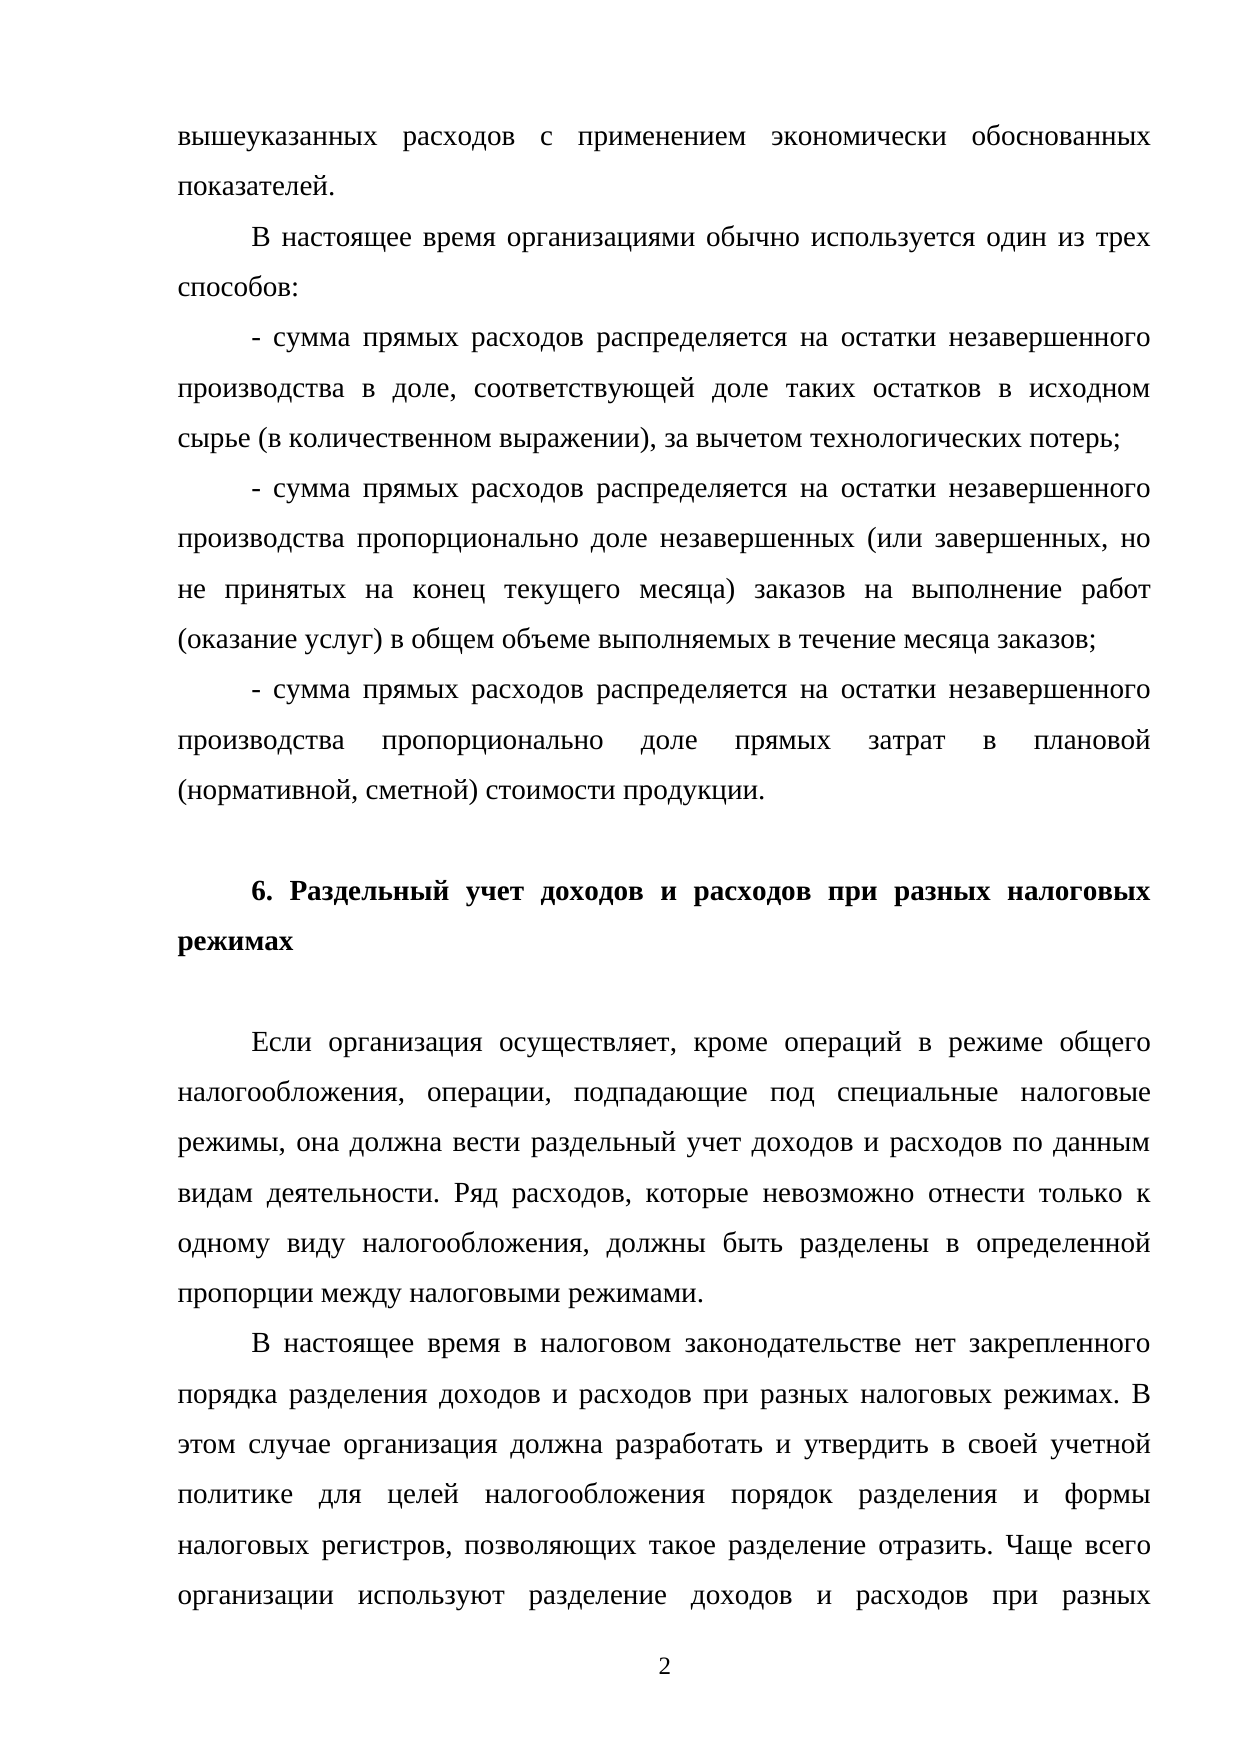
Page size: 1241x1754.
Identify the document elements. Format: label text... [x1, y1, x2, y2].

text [177, 118, 1152, 202]
text - сумма прямых расходов распределяется на остатки незавершенного производства пропорционально доле прямых затрат в плановой (нормативной, сметной) стоимости продукции. [177, 672, 1152, 806]
text - сумма прямых расходов распределяется на остатки незавершенного производства в доле, соответствующей доле таких остатков в исходном сырье (в количественном выражении), за вычетом технологических потерь; [177, 319, 1152, 453]
text 6. Раздельный учет доходов и расходов при разных налоговых режимах [177, 873, 1152, 957]
text В настоящее время организациями обычно используется один из трех способов: [177, 219, 1152, 303]
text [177, 1326, 1152, 1611]
text - сумма прямых расходов распределяется на остатки незавершенного производства пропорционально доле незавершенных (или завершенных, но не принятых на конец текущего месяца) заказов на выполнение работ (оказание услуг) в общем объеме выполняемых в течение месяца заказов; [177, 470, 1152, 655]
text Если организация осуществляет, кроме операций в режиме общего налогообложения, операции, подпадающие под специальные налоговые режимы, она должна вести раздельный учет доходов и расходов по данным видам деятельности. Ряд расходов, которые невозможно отнести только к одному виду налогообложения, должны быть разделены в определенной пропорции между налоговыми режимами. [177, 1024, 1152, 1309]
